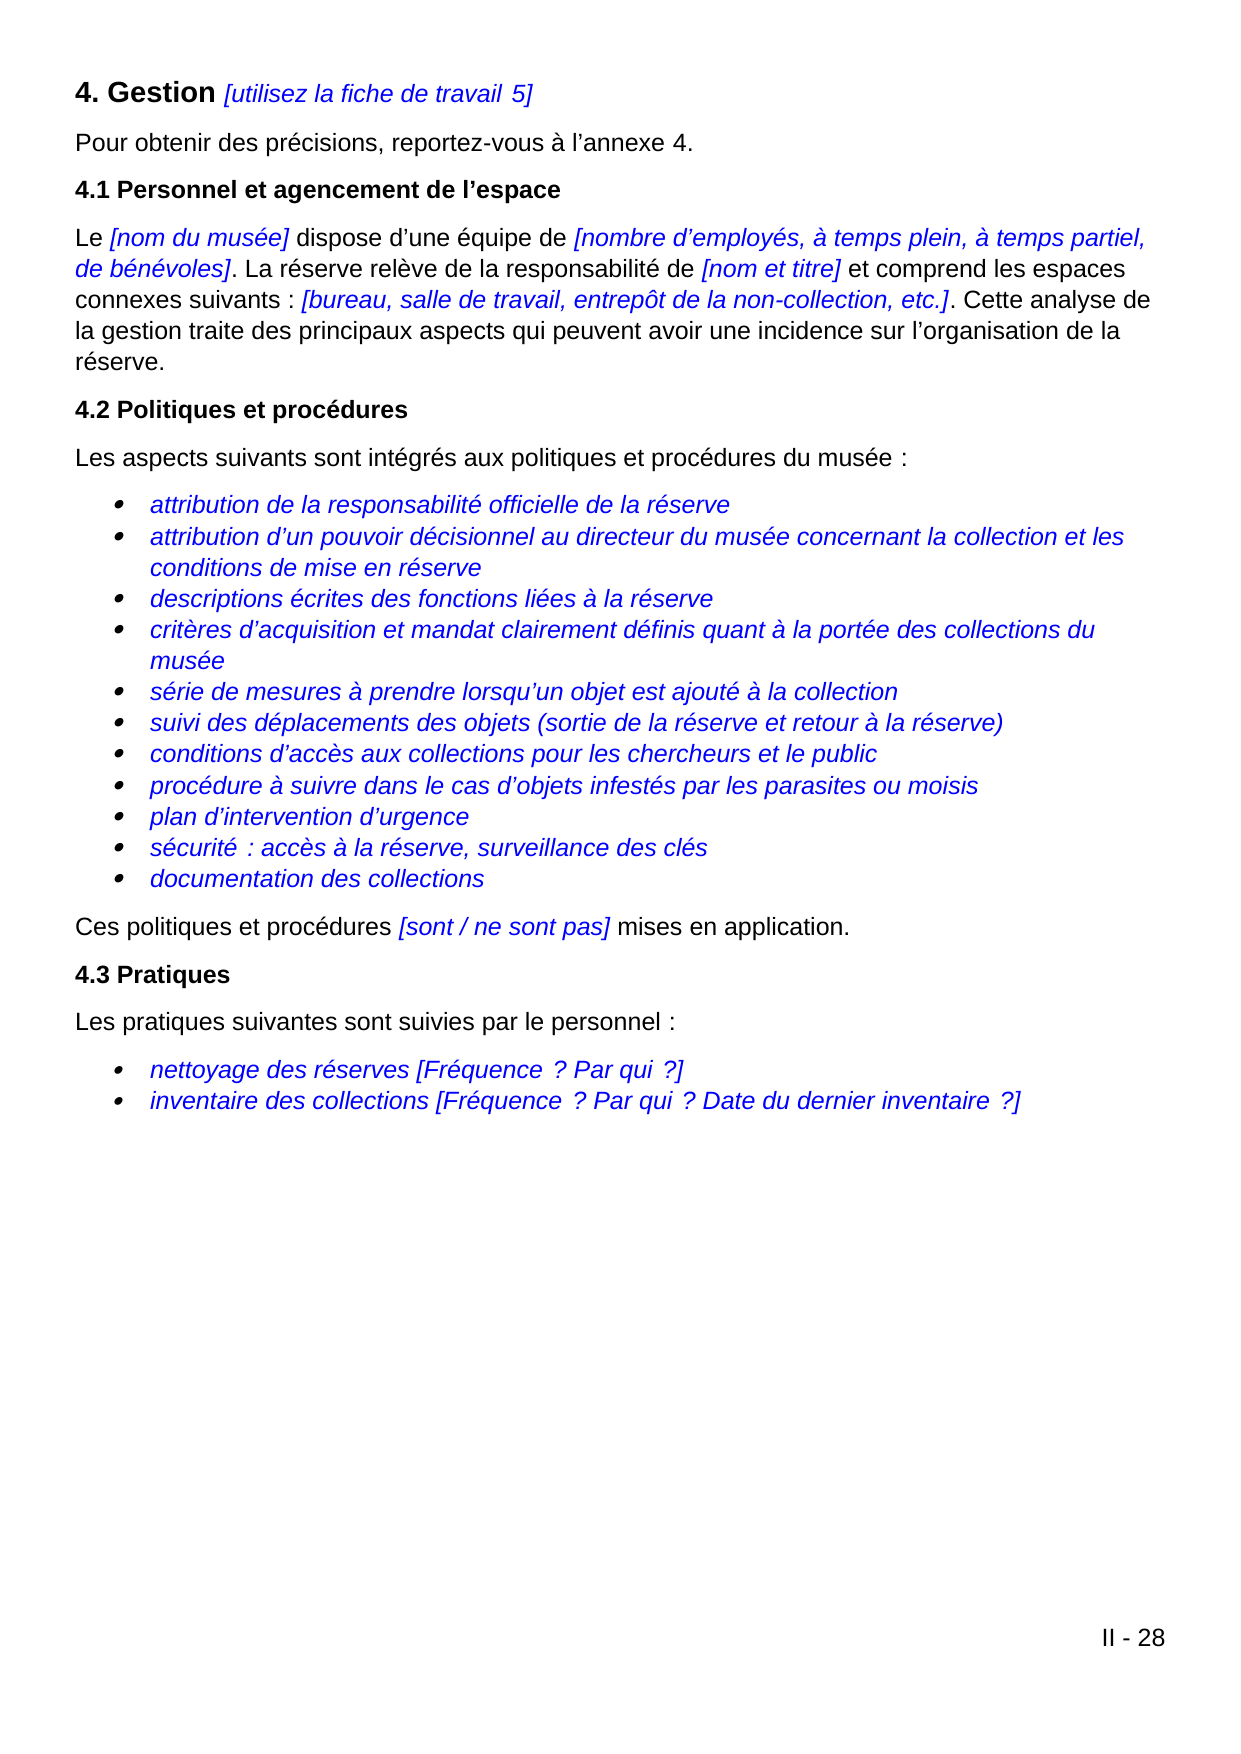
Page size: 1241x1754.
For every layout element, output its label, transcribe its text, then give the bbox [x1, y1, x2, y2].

list suivi des déplacements des objets (sortie de la réserve et retour à la réserve) [112, 708, 1165, 737]
text 4. Gestion [utilisez la fiche de travail 5] [75, 75, 1165, 108]
text Les pratiques suivantes sont suivies par le personnel : [75, 1007, 1165, 1036]
list inventaire des collections [Fréquence ? Par qui ? Date du dernier inventaire ?] [112, 1086, 1165, 1115]
text Les aspects suivants sont intégrés aux politiques et procédures du musée : [75, 443, 1165, 472]
text 4.1 Personnel et agencement de l’espace [75, 176, 1165, 204]
text 4.3 Pratiques [75, 959, 1165, 988]
list sécurité : accès à la réserve, surveillance des clés [112, 833, 1165, 862]
list série de mesures à prendre lorsqu’un objet est ajouté à la collection [112, 677, 1165, 706]
list plan d’intervention d’urgence [112, 802, 1165, 831]
list nettoyage des réserves [Fréquence ? Par qui ?] [112, 1055, 1165, 1084]
list attribution de la responsabilité officielle de la réserve [112, 491, 1165, 519]
text Ces politiques et procédures [sont / ne sont pas] mises en application. [75, 912, 1165, 941]
list critères d’acquisition et mandat clairement définis quant à la portée des collections du musée [112, 615, 1165, 675]
text Le [nom du musée] dispose d’une équipe de [nombre d’employés, à temps plein, à temps partiel, de bénévoles]. La réserve relève de la responsabilité de [nom et titre] et comprend les espaces connexes suivants : [bureau, salle de travail, entrepôt de la non-collection, etc.]. Cette analyse de la gestion traite des principaux aspects qui peuvent avoir une incidence sur l’organisation de la réserve. [75, 223, 1165, 376]
list descriptions écrites des fonctions liées à la réserve [112, 584, 1165, 613]
list procédure à suivre dans le cas d’objets infestés par les parasites ou moisis [112, 771, 1165, 799]
text Pour obtenir des précisions, reportez-vous à l’annexe 4. [75, 128, 1165, 157]
list conditions d’accès aux collections pour les chercheurs et le public [112, 739, 1165, 768]
list attribution d’un pouvoir décisionnel au directeur du musée concernant la collection et les conditions de mise en réserve [112, 522, 1165, 582]
text 4.2 Politiques et procédures [75, 395, 1165, 424]
list documentation des collections [112, 864, 1165, 893]
